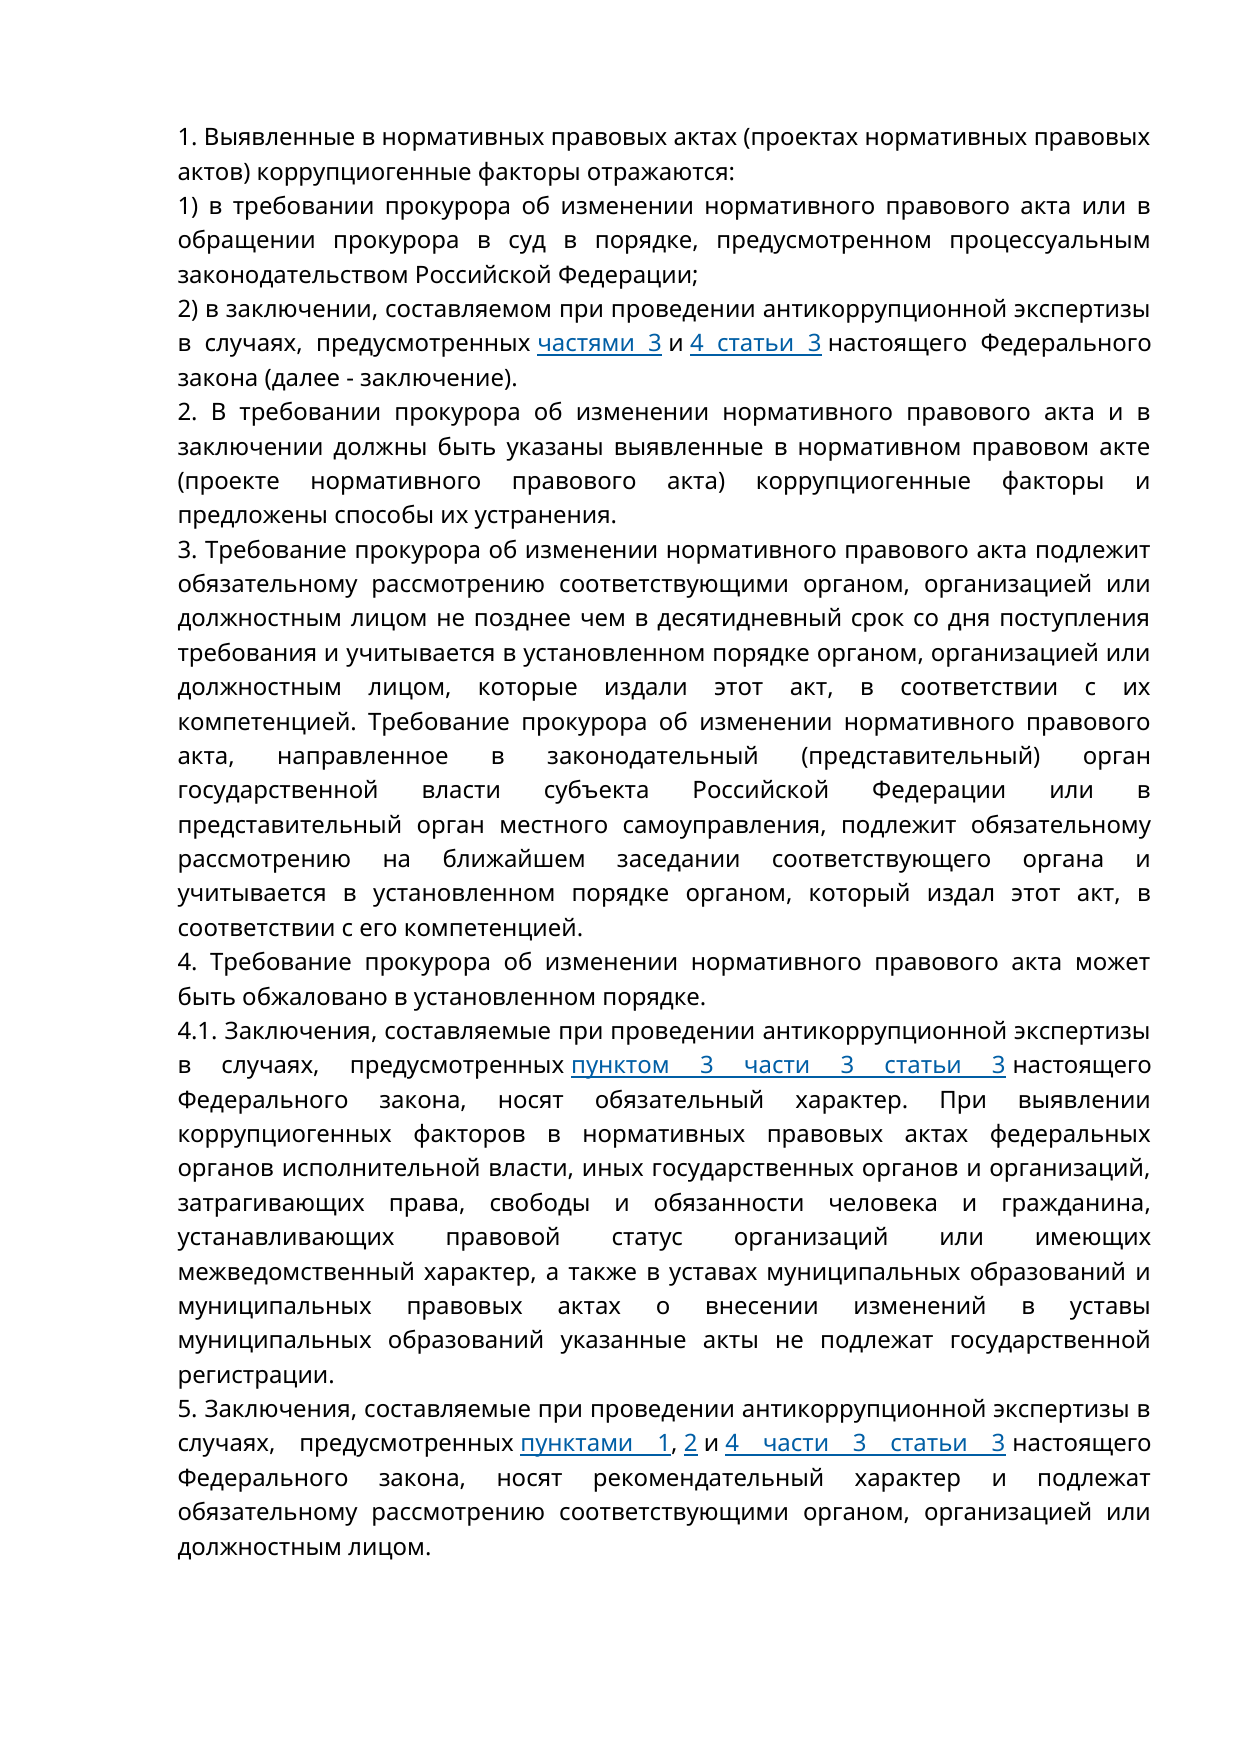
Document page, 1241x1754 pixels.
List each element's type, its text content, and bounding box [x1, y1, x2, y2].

text 5. Заключения, составляемые при проведении антикоррупционной экспертизы в случаях, предусмотренных пунктами 1, 2 и 4 части 3 статьи 3 настоящего Федерального закона, носят рекомендательный характер и подлежат обязательному рассмотрению соответствующими органом, организацией или должностным лицом. [177, 1390, 1152, 1562]
text 1. Выявленные в нормативных правовых актах (проектах нормативных правовых актов) коррупциогенные факторы отражаются: [177, 118, 1152, 187]
text 4.1. Заключения, составляемые при проведении антикоррупционной экспертизы в случаях, предусмотренных пунктом 3 части 3 статьи 3 настоящего Федерального закона, носят обязательный характер. При выявлении коррупциогенных факторов в нормативных правовых актах федеральных органов исполнительной власти, иных государственных органов и организаций, затрагивающих права, свободы и обязанности человека и гражданина, устанавливающих правовой статус организаций или имеющих межведомственный характер, а также в уставах муниципальных образований и муниципальных правовых актах о внесении изменений в уставы муниципальных образований указанные акты не подлежат государственной регистрации. [177, 1012, 1152, 1390]
text 2) в заключении, составляемом при проведении антикоррупционной экспертизы в случаях, предусмотренных частями 3 и 4 статьи 3 настоящего Федерального закона (далее - заключение). [177, 290, 1152, 393]
text 4. Требование прокурора об изменении нормативного правового акта может быть обжаловано в установленном порядке. [177, 943, 1152, 1012]
text 1) в требовании прокурора об изменении нормативного правового акта или в обращении прокурора в суд в порядке, предусмотренном процессуальным законодательством Российской Федерации; [177, 187, 1152, 290]
text 2. В требовании прокурора об изменении нормативного правового акта и в заключении должны быть указаны выявленные в нормативном правовом акте (проекте нормативного правового акта) коррупциогенные факторы и предложены способы их устранения. [177, 393, 1152, 531]
text 3. Требование прокурора об изменении нормативного правового акта подлежит обязательному рассмотрению соответствующими органом, организацией или должностным лицом не позднее чем в десятидневный срок со дня поступления требования и учитывается в установленном порядке органом, организацией или должностным лицом, которые издали этот акт, в соответствии с их компетенцией. Требование прокурора об изменении нормативного правового акта, направленное в законодательный (представительный) орган государственной власти субъекта Российской Федерации или в представительный орган местного самоуправления, подлежит обязательному рассмотрению на ближайшем заседании соответствующего органа и учитывается в установленном порядке органом, который издал этот акт, в соответствии с его компетенцией. [177, 531, 1152, 943]
